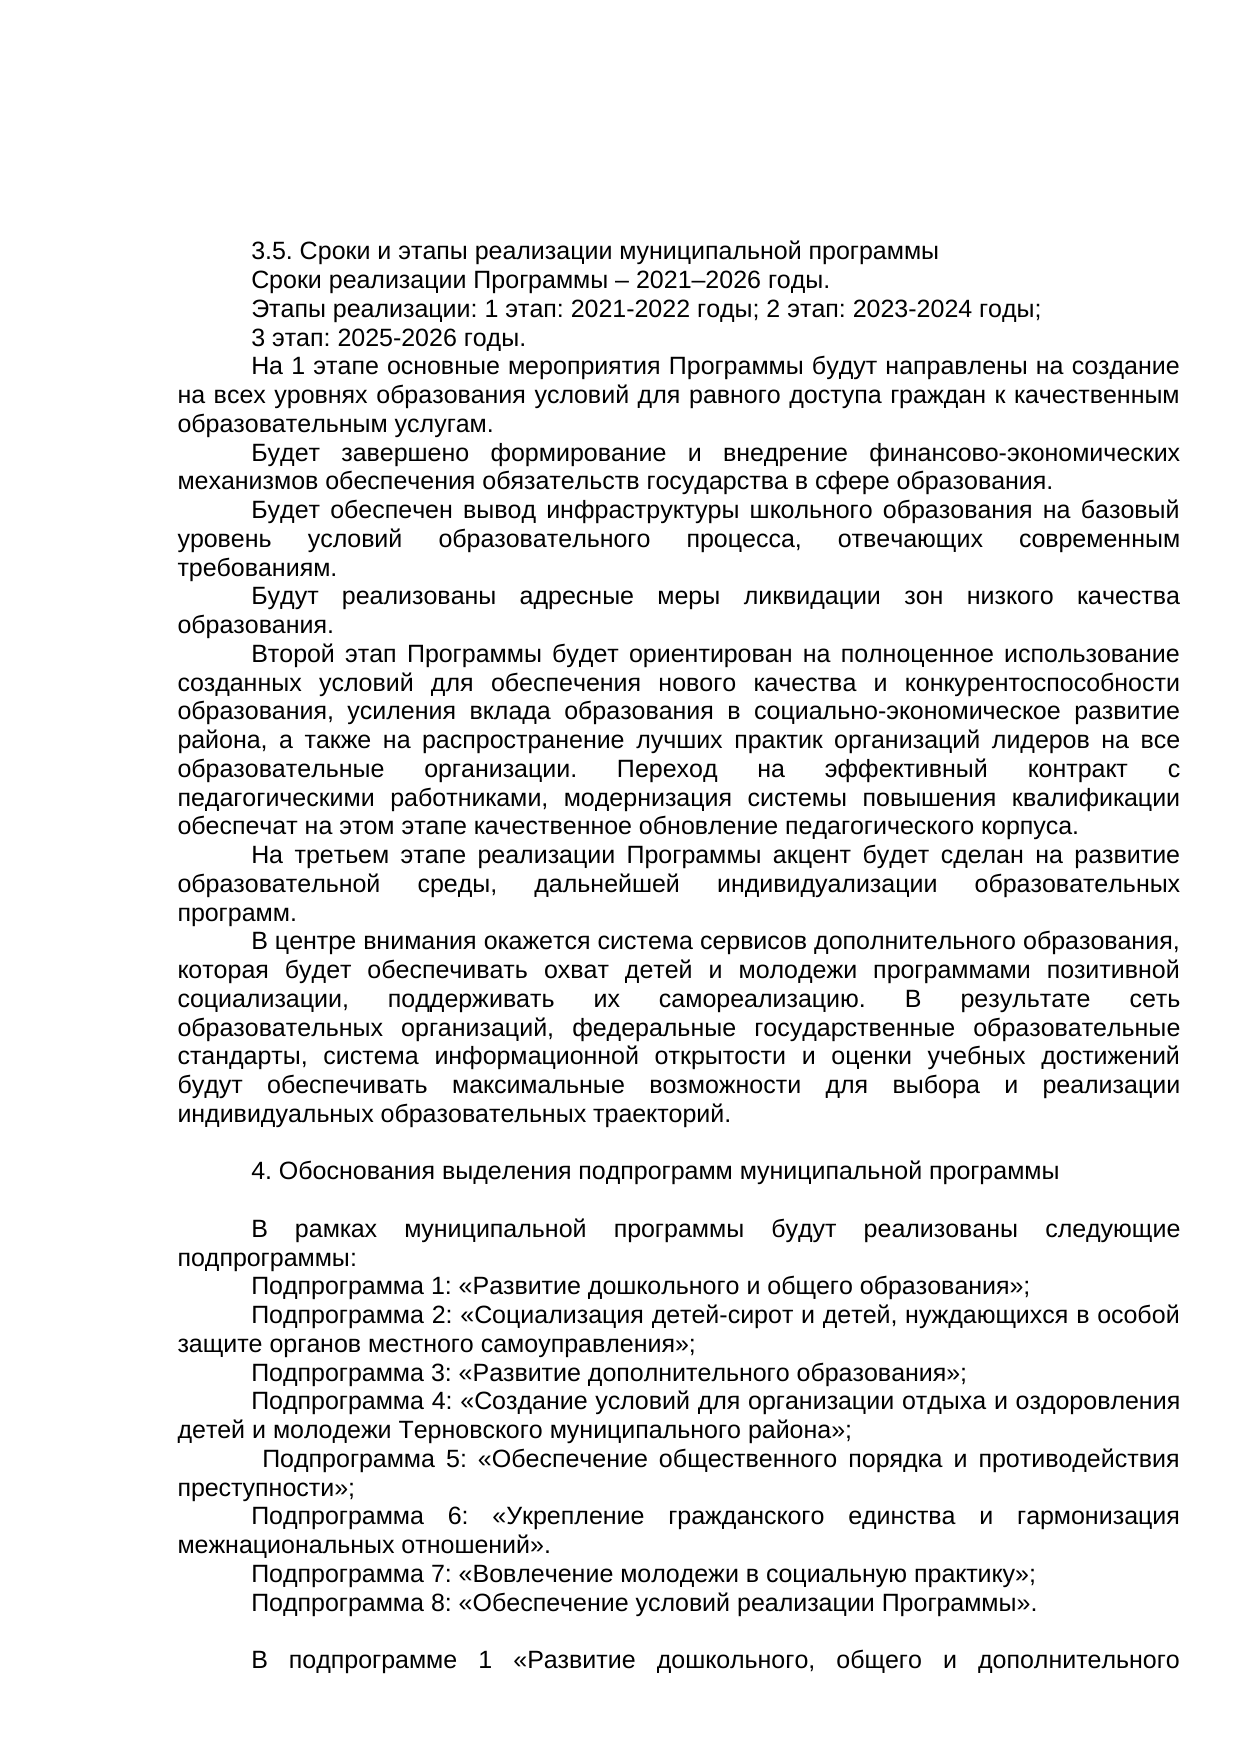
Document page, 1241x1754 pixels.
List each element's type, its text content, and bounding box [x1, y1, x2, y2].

text Подпрограмма 5: «Обеспечение общественного порядка и противодействия преступности»; [177, 1444, 1181, 1501]
text 3.5. Сроки и этапы реализации муниципальной программы [177, 236, 1181, 265]
text Будет завершено формирование и внедрение финансово-экономических механизмов обеспечения обязательств государства в сфере образования. [177, 437, 1181, 495]
text Второй этап Программы будет ориентирован на полноценное использование созданных условий для обеспечения нового качества и конкурентоспособности образования, усиления вклада образования в социально-экономическое развитие района, а также на распространение лучших практик организаций лидеров на все образовательные организации. Переход на эффективный контракт с педагогическими работниками, модернизация системы повышения квалификации обеспечат на этом этапе качественное обновление педагогического корпуса. [177, 639, 1181, 840]
text Этапы реализации: 1 этап: 2021-2022 годы; 2 этап: 2023-2024 годы; [177, 294, 1181, 322]
text Будут реализованы адресные меры ликвидации зон низкого качества образования. [177, 581, 1181, 639]
text В центре внимания окажется система сервисов дополнительного образования, которая будет обеспечивать охват детей и молодежи программами позитивной социализации, поддерживать их самореализацию. В результате сеть образовательных организаций, федеральные государственные образовательные стандарты, система информационной открытости и оценки учебных достижений будут обеспечивать максимальные возможности для выбора и реализации индивидуальных образовательных траекторий. [177, 926, 1181, 1127]
text 3 этап: 2025-2026 годы. [177, 322, 1181, 351]
text 4. Обоснования выделения подпрограмм муниципальной программы [177, 1156, 1181, 1185]
text Сроки реализации Программы – 2021–2026 годы. [177, 265, 1181, 294]
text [177, 1645, 1181, 1674]
text На 1 этапе основные мероприятия Программы будут направлены на создание на всех уровнях образования условий для равного доступа граждан к качественным образовательным услугам. [177, 351, 1181, 437]
text На третьем этапе реализации Программы акцент будет сделан на развитие образовательной среды, дальнейшей индивидуализации образовательных программ. [177, 840, 1181, 926]
text Подпрограмма 4: «Создание условий для организации отдыха и оздоровления детей и молодежи Терновского муниципального района»; [177, 1386, 1181, 1444]
text Подпрограмма 1: «Развитие дошкольного и общего образования»; [177, 1271, 1181, 1300]
text Подпрограмма 2: «Социализация детей-сирот и детей, нуждающихся в особой защите органов местного самоуправления»; [177, 1300, 1181, 1357]
text Подпрограмма 8: «Обеспечение условий реализации Программы». [177, 1587, 1181, 1616]
text Подпрограмма 7: «Вовлечение молодежи в социальную практику»; [177, 1559, 1181, 1587]
text Подпрограмма 6: «Укрепление гражданского единства и гармонизация межнациональных отношений». [177, 1501, 1181, 1559]
text Подпрограмма 3: «Развитие дополнительного образования»; [177, 1357, 1181, 1386]
text В рамках муниципальной программы будут реализованы следующие подпрограммы: [177, 1214, 1181, 1271]
text Будет обеспечен вывод инфраструктуры школьного образования на базовый уровень условий образовательного процесса, отвечающих современным требованиям. [177, 495, 1181, 581]
